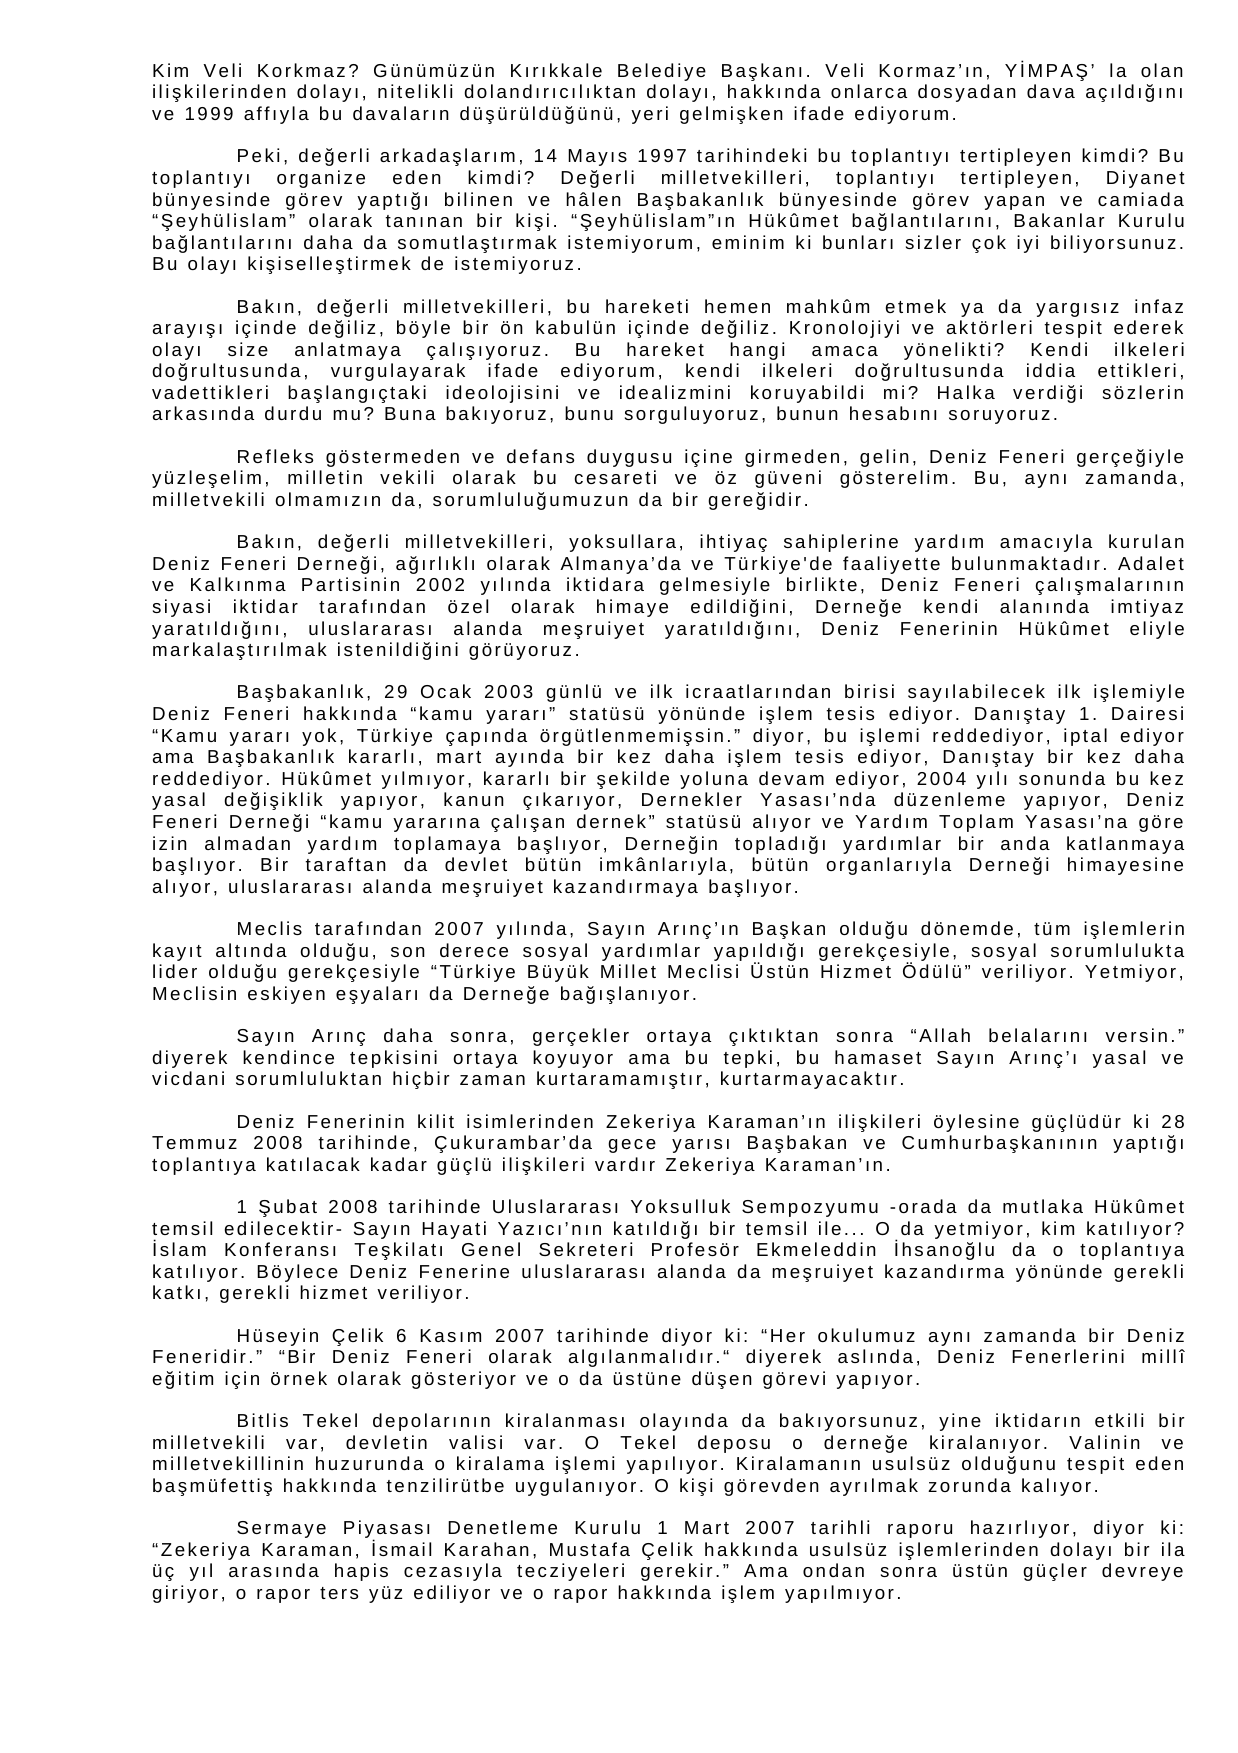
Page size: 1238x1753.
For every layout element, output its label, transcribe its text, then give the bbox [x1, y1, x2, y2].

text Refleks göstermeden ve defans duygusu içine girmeden, gelin, Deniz Feneri gerçeğiyle yüzleşelim, milletin vekili olarak bu cesareti ve öz güveni gösterelim. Bu, aynı zamanda, milletvekili olmamızın da, sorumluluğumuzun da bir gereğidir. [152, 446, 1186, 510]
text Bitlis Tekel depolarının kiralanması olayında da bakıyorsunuz, yine iktidarın etkili bir milletvekili var, devletin valisi var. O Tekel deposu o derneğe kiralanıyor. Valinin ve milletvekillinin huzurunda o kiralama işlemi yapılıyor. Kiralamanın usulsüz olduğunu tespit eden başmüfettiş hakkında tenzilirütbe uygulanıyor. O kişi görevden ayrılmak zorunda kalıyor. [152, 1410, 1186, 1496]
text Peki, değerli arkadaşlarım, 14 Mayıs 1997 tarihindeki bu toplantıyı tertipleyen kimdi? Bu toplantıyı organize eden kimdi? Değerli milletvekilleri, toplantıyı tertipleyen, Diyanet bünyesinde görev yaptığı bilinen ve hâlen Başbakanlık bünyesinde görev yapan ve camiada “Şeyhülislam” olarak tanınan bir kişi. “Şeyhülislam”ın Hükûmet bağlantılarını, Bakanlar Kurulu bağlantılarını daha da somutlaştırmak istemiyorum, eminim ki bunları sizler çok iyi biliyorsunuz. Bu olayı kişiselleştirmek de istemiyoruz. [152, 145, 1186, 274]
text Bakın, değerli milletvekilleri, yoksullara, ihtiyaç sahiplerine yardım amacıyla kurulan Deniz Feneri Derneği, ağırlıklı olarak Almanya’da ve Türkiye'de faaliyette bulunmaktadır. Adalet ve Kalkınma Partisinin 2002 yılında iktidara gelmesiyle birlikte, Deniz Feneri çalışmalarının siyasi iktidar tarafından özel olarak himaye edildiğini, Derneğe kendi alanında imtiyaz yaratıldığını, uluslararası alanda meşruiyet yaratıldığını, Deniz Fenerinin Hükûmet eliyle markalaştırılmak istenildiğini görüyoruz. [152, 531, 1186, 661]
text Hüseyin Çelik 6 Kasım 2007 tarihinde diyor ki: “Her okulumuz aynı zamanda bir Deniz Feneridir.” “Bir Deniz Feneri olarak algılanmalıdır.“ diyerek aslında, Deniz Fenerlerini millî eğitim için örnek olarak gösteriyor ve o da üstüne düşen görevi yapıyor. [152, 1324, 1186, 1389]
text 1 Şubat 2008 tarihinde Uluslararası Yoksulluk Sempozyumu -orada da mutlaka Hükûmet temsil edilecektir- Sayın Hayati Yazıcı’nın katıldığı bir temsil ile... O da yetmiyor, kim katılıyor? İslam Konferansı Teşkilatı Genel Sekreteri Profesör Ekmeleddin İhsanoğlu da o toplantıya katılıyor. Böylece Deniz Fenerine uluslararası alanda da meşruiyet kazandırma yönünde gerekli katkı, gerekli hizmet veriliyor. [152, 1196, 1186, 1304]
text Deniz Fenerinin kilit isimlerinden Zekeriya Karaman’ın ilişkileri öylesine güçlüdür ki 28 Temmuz 2008 tarihinde, Çukurambar’da gece yarısı Başbakan ve Cumhurbaşkanının yaptığı toplantıya katılacak kadar güçlü ilişkileri vardır Zekeriya Karaman’ın. [152, 1110, 1186, 1175]
text Meclis tarafından 2007 yılında, Sayın Arınç’ın Başkan olduğu dönemde, tüm işlemlerin kayıt altında olduğu, son derece sosyal yardımlar yapıldığı gerekçesiyle, sosyal sorumlulukta lider olduğu gerekçesiyle “Türkiye Büyük Millet Meclisi Üstün Hizmet Ödülü” veriliyor. Yetmiyor, Meclisin eskiyen eşyaları da Derneğe bağışlanıyor. [152, 918, 1186, 1004]
text Bakın, değerli milletvekilleri, bu hareketi hemen mahkûm etmek ya da yargısız infaz arayışı içinde değiliz, böyle bir ön kabulün içinde değiliz. Kronolojiyi ve aktörleri tespit ederek olayı size anlatmaya çalışıyoruz. Bu hareket hangi amaca yönelikti? Kendi ilkeleri doğrultusunda, vurgulayarak ifade ediyorum, kendi ilkeleri doğrultusunda iddia ettikleri, vadettikleri başlangıçtaki ideolojisini ve idealizmini koruyabildi mi? Halka verdiği sözlerin arkasında durdu mu? Buna bakıyoruz, bunu sorguluyoruz, bunun hesabını soruyoruz. [152, 295, 1186, 425]
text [152, 60, 1186, 124]
text Başbakanlık, 29 Ocak 2003 günlü ve ilk icraatlarından birisi sayılabilecek ilk işlemiyle Deniz Feneri hakkında “kamu yararı” statüsü yönünde işlem tesis ediyor. Danıştay 1. Dairesi “Kamu yararı yok, Türkiye çapında örgütlenmemişsin.” diyor, bu işlemi reddediyor, iptal ediyor ama Başbakanlık kararlı, mart ayında bir kez daha işlem tesis ediyor, Danıştay bir kez daha reddediyor. Hükûmet yılmıyor, kararlı bir şekilde yoluna devam ediyor, 2004 yılı sonunda bu kez yasal değişiklik yapıyor, kanun çıkarıyor, Dernekler Yasası’nda düzenleme yapıyor, Deniz Feneri Derneği “kamu yararına çalışan dernek” statüsü alıyor ve Yardım Toplam Yasası’na göre izin almadan yardım toplamaya başlıyor, Derneğin topladığı yardımlar bir anda katlanmaya başlıyor. Bir taraftan da devlet bütün imkânlarıyla, bütün organlarıyla Derneği himayesine alıyor, uluslararası alanda meşruiyet kazandırmaya başlıyor. [152, 681, 1186, 897]
text Sermaye Piyasası Denetleme Kurulu 1 Mart 2007 tarihli raporu hazırlıyor, diyor ki: “Zekeriya Karaman, İsmail Karahan, Mustafa Çelik hakkında usulsüz işlemlerinden dolayı bir ila üç yıl arasında hapis cezasıyla tecziyeleri gerekir.” Ama ondan sonra üstün güçler devreye giriyor, o rapor ters yüz ediliyor ve o rapor hakkında işlem yapılmıyor. [152, 1517, 1186, 1603]
text Sayın Arınç daha sonra, gerçekler ortaya çıktıktan sonra “Allah belalarını versin.” diyerek kendince tepkisini ortaya koyuyor ama bu tepki, bu hamaset Sayın Arınç’ı yasal ve vicdani sorumluluktan hiçbir zaman kurtaramamıştır, kurtarmayacaktır. [152, 1025, 1186, 1089]
